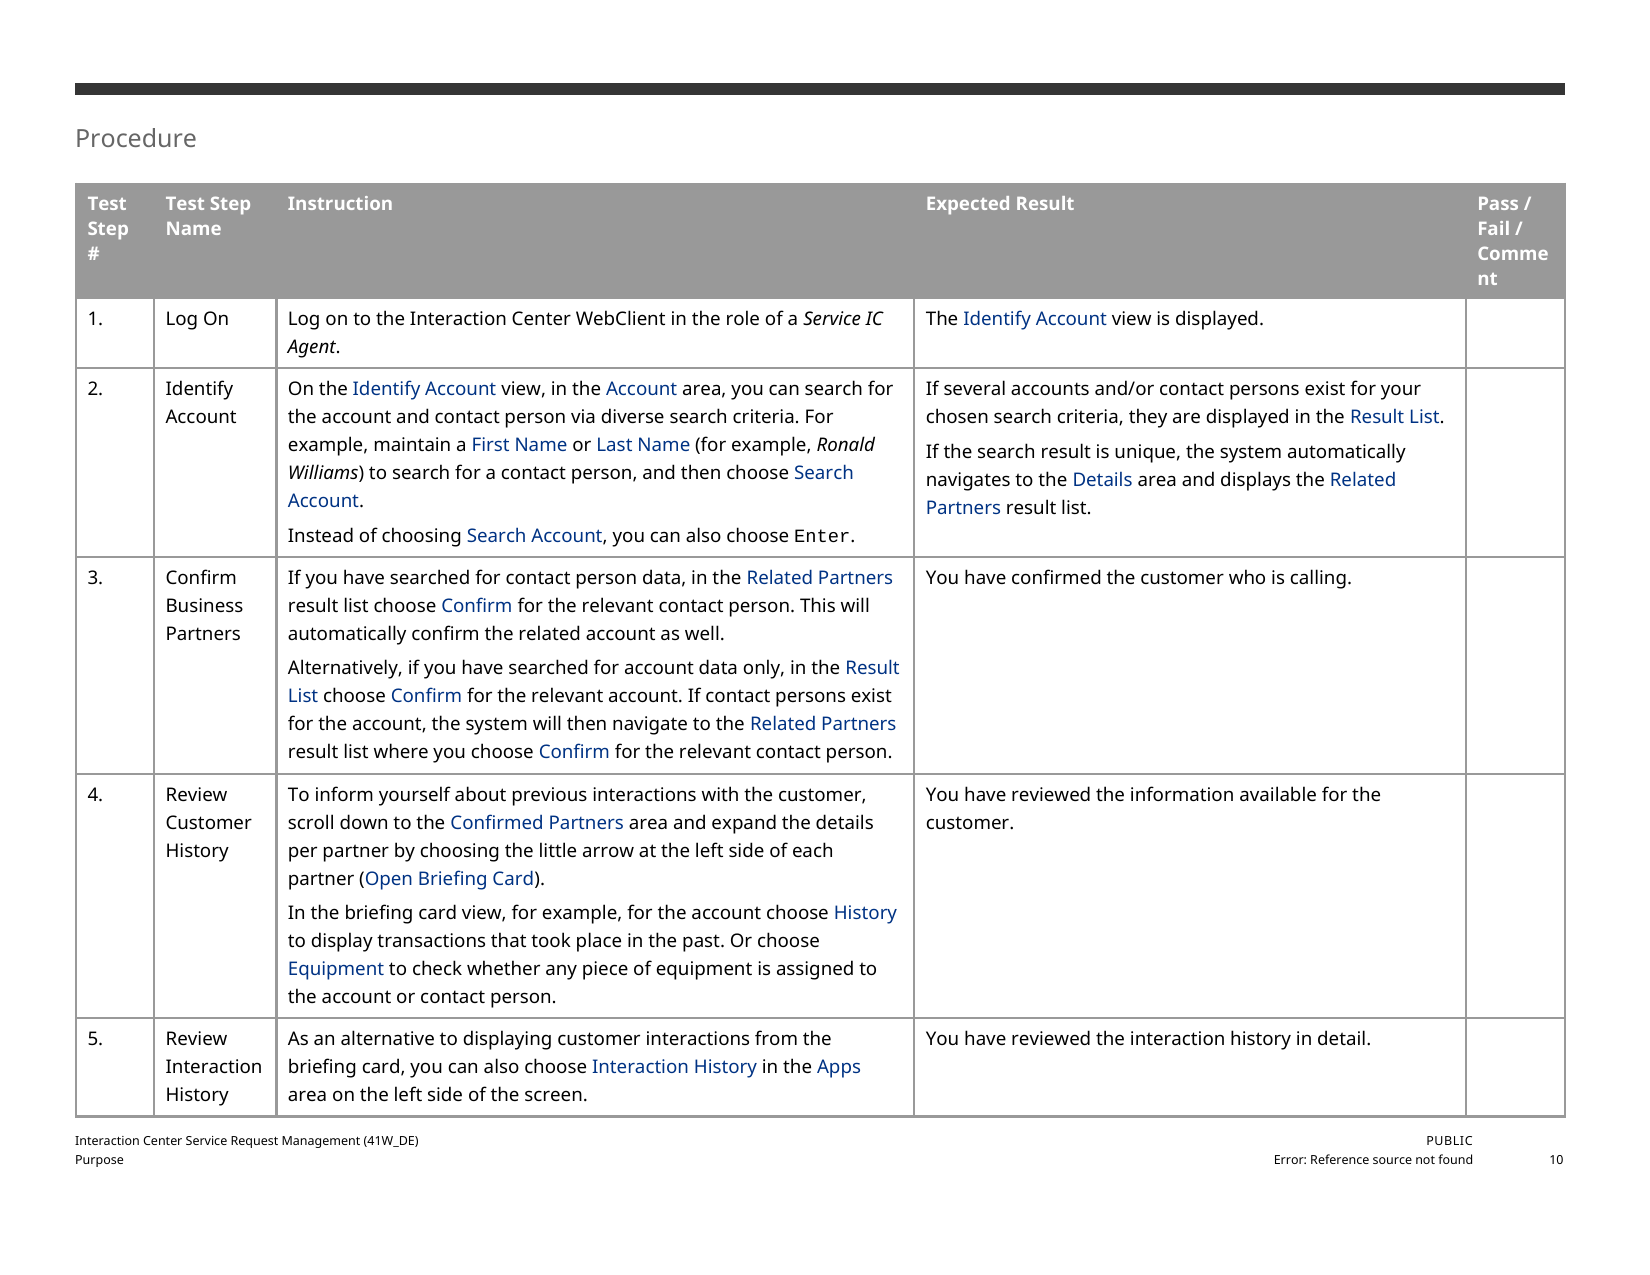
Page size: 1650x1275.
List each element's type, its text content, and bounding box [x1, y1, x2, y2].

table_cell Identify Account [155, 369, 275, 556]
table_cell [1467, 558, 1564, 773]
table_cell Log on to the Interaction Center WebClient in the role of a Service IC Agent. [278, 299, 913, 367]
table_cell 1. [77, 299, 153, 367]
table_header Instruction [278, 185, 913, 297]
table_cell Review Customer History [155, 775, 275, 1017]
table_cell You have reviewed the information available for the customer. [915, 775, 1465, 1017]
table_cell 4. [77, 775, 153, 1017]
table_cell [1467, 1019, 1564, 1115]
table_header Test Step Name [155, 185, 275, 297]
title Procedure [75, 124, 1565, 153]
table_cell Review Interaction History [155, 1019, 275, 1115]
table_header Test Step # [77, 185, 153, 297]
table_cell On the Identify Account view, in the Account area, you can search for the account and contact person via diverse search criteria. For example, maintain a First Name or Last Name (for example, Ronald Williams) to search for a contact person, and then choose Search Account. Instead of choosing Search Account, you can also choose Enter. [278, 369, 913, 556]
table_cell 3. [77, 558, 153, 773]
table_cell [278, 1019, 913, 1115]
table_cell You have confirmed the customer who is calling. [915, 558, 1465, 773]
table_cell Log On [155, 299, 275, 367]
table_cell [1467, 369, 1564, 556]
table_cell To inform yourself about previous interactions with the customer, scroll down to the Confirmed Partners area and expand the details per partner by choosing the little arrow at the left side of each partner (Open Briefing Card). In the briefing card view, for example, for the account choose History to display transactions that took place in the past. Or choose Equipment to check whether any piece of equipment is assigned to the account or contact person. [278, 775, 913, 1017]
table_header Expected Result [915, 185, 1465, 297]
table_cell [915, 1019, 1465, 1115]
table_cell [1467, 775, 1564, 1017]
table_cell If you have searched for contact person data, in the Related Partners result list choose Confirm for the relevant contact person. This will automatically confirm the related account as well. Alternatively, if you have searched for account data only, in the Result List choose Confirm for the relevant account. If contact persons exist for the account, the system will then navigate to the Related Partners result list where you choose Confirm for the relevant contact person. [278, 558, 913, 773]
table_header Pass / Fail / Comment [1467, 185, 1564, 297]
table_cell If several accounts and/or contact persons exist for your chosen search criteria, they are displayed in the Result List. If the search result is unique, the system automatically navigates to the Details area and displays the Related Partners result list. [915, 369, 1465, 556]
table_cell 5. [77, 1019, 153, 1115]
table_cell [1467, 299, 1564, 367]
table_cell Confirm Business Partners [155, 558, 275, 773]
table_cell The Identify Account view is displayed. [915, 299, 1465, 367]
table_cell 2. [77, 369, 153, 556]
